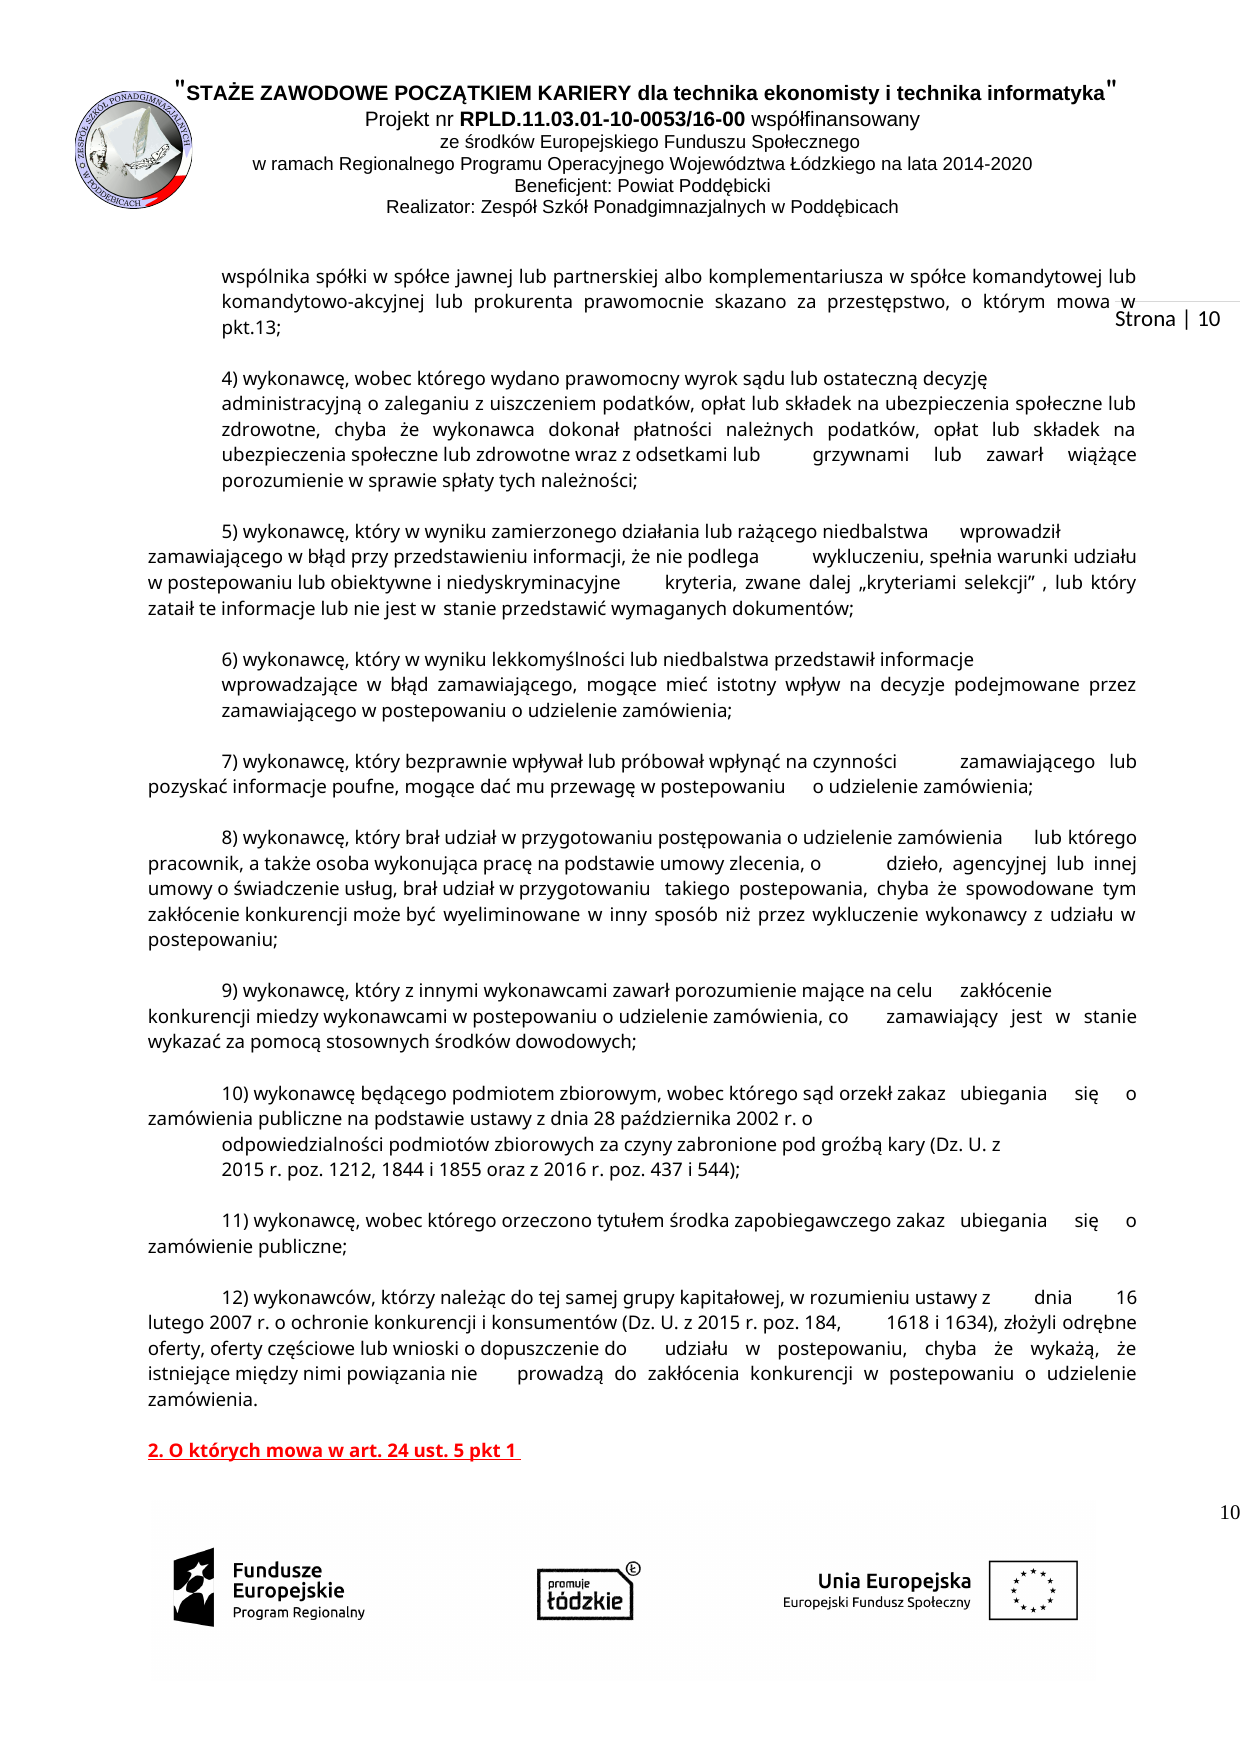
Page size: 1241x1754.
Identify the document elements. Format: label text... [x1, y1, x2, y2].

text 8) wykonawcę, który brał udział w przygotowaniu postępowania o udzielenie zamówienia lub którego pracownik, a także osoba wykonująca pracę na podstawie umowy zlecenia, o dzieło, agencyjnej lub innej umowy o świadczenie usług, brał udział w przygotowaniu takiego postepowania, chyba że spowodowane tym zakłócenie konkurencji może być wyeliminowane w inny sposób niż przez wykluczenie wykonawcy z udziału w postepowaniu; [148, 824, 1137, 952]
text odpowiedzialności podmiotów zbiorowych za czyny zabronione pod groźbą kary (Dz. U. z [148, 1131, 1137, 1156]
picture [75, 91, 193, 209]
text 12) wykonawców, którzy należąc do tej samej grupy kapitałowej, w rozumieniu ustawy z dnia 16 lutego 2007 r. o ochronie konkurencji i konsumentów (Dz. U. z 2015 r. poz. 184, 1618 i 1634), złożyli odrębne oferty, oferty częściowe lub wnioski o dopuszczenie do udziału w postepowaniu, chyba że wykażą, że istniejące między nimi powiązania nie prowadzą do zakłócenia konkurencji w postepowaniu o udzielenie zamówienia. [148, 1284, 1137, 1412]
text 2015 r. poz. 1212, 1844 i 1855 oraz z 2016 r. poz. 437 i 544); [148, 1156, 1137, 1182]
text 5) wykonawcę, który w wyniku zamierzonego działania lub rażącego niedbalstwa wprowadził zamawiającego w błąd przy przedstawieniu informacji, że nie podlega wykluczeniu, spełnia warunki udziału w postepowaniu lub obiektywne i niedyskryminacyjne kryteria, zwane dalej „kryteriami selekcji” , lub który zataił te informacje lub nie jest w stanie przedstawić wymaganych dokumentów; [148, 518, 1137, 620]
text 11) wykonawcę, wobec którego orzeczono tytułem środka zapobiegawczego zakaz ubiegania się o zamówienie publiczne; [148, 1207, 1137, 1258]
text administracyjną o zaleganiu z uiszczeniem podatków, opłat lub składek na ubezpieczenia społeczne lub zdrowotne, chyba że wykonawca dokonał płatności należnych podatków, opłat lub składek na ubezpieczenia społeczne lub zdrowotne wraz z odsetkami lub grzywnami lub zawarł wiążące porozumienie w sprawie spłaty tych należności; [221, 391, 1137, 493]
text 9) wykonawcę, który z innymi wykonawcami zawarł porozumienie mające na celu zakłócenie konkurencji miedzy wykonawcami w postepowaniu o udzielenie zamówienia, co zamawiający jest w stanie wykazać za pomocą stosownych środków dowodowych; [148, 978, 1137, 1054]
text wprowadzające w błąd zamawiającego, mogące mieć istotny wpływ na decyzje podejmowane przez zamawiającego w postepowaniu o udzielenie zamówienia; [221, 671, 1137, 722]
text 6) wykonawcę, który w wyniku lekkomyślności lub niedbalstwa przedstawił informacje [148, 646, 1137, 671]
text 4) wykonawcę, wobec którego wydano prawomocny wyrok sądu lub ostateczną decyzję [148, 365, 1137, 391]
picture [151, 1500, 1097, 1681]
text wspólnika spółki w spółce jawnej lub partnerskiej albo komplementariusza w spółce komandytowej lub komandytowo-akcyjnej lub prokurenta prawomocnie skazano za przestępstwo, o którym mowa w pkt.13; [221, 263, 1137, 340]
text 2. O których mowa w art. 24 ust. 5 pkt 1 [148, 1437, 1137, 1463]
text 10) wykonawcę będącego podmiotem zbiorowym, wobec którego sąd orzekł zakaz ubiegania się o zamówienia publiczne na podstawie ustawy z dnia 28 października 2002 r. o [148, 1080, 1137, 1131]
text 7) wykonawcę, który bezprawnie wpływał lub próbował wpłynąć na czynności zamawiającego lub pozyskać informacje poufne, mogące dać mu przewagę w postepowaniu o udzielenie zamówienia; [148, 748, 1137, 799]
